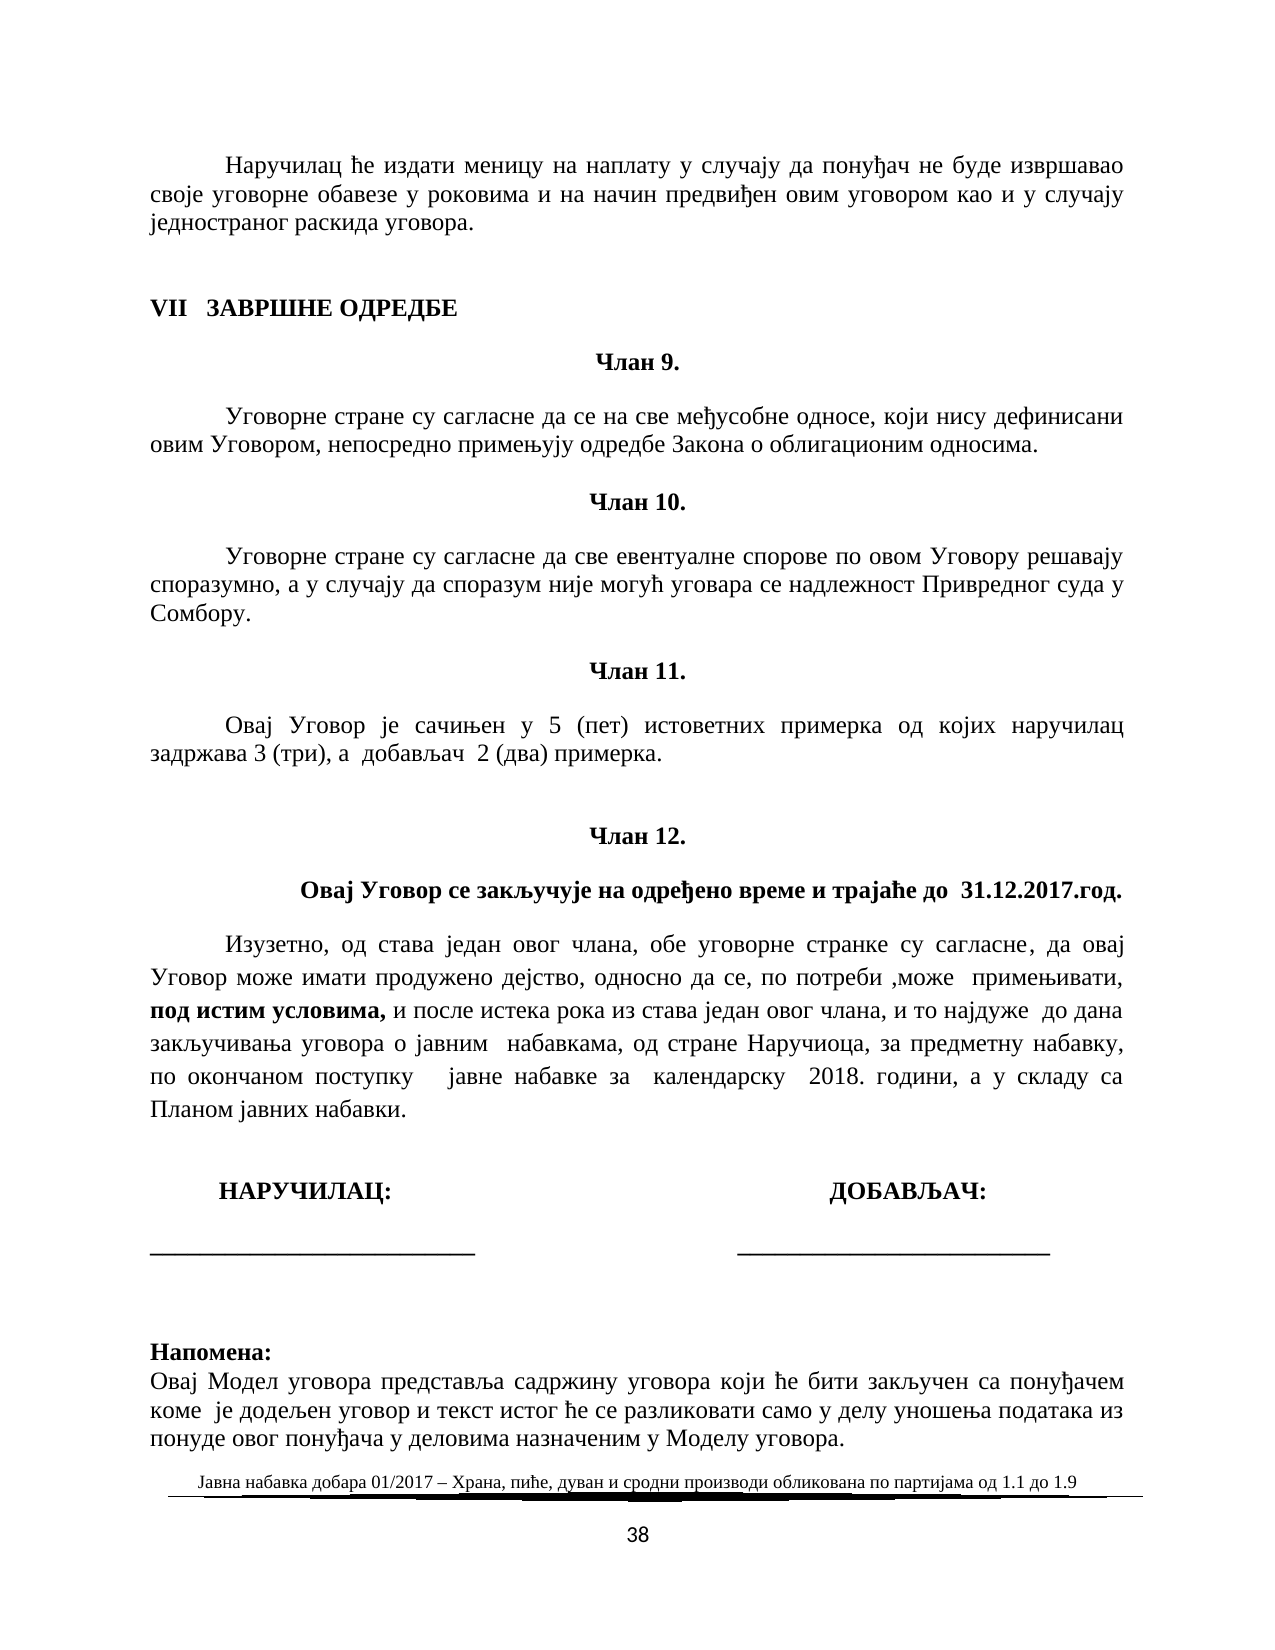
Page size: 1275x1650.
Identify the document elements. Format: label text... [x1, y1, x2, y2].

text Члан 12. [150, 821, 1125, 850]
text Изузетно, од става један овог члана, обе уговорне странке су сагласне, да овај Уговор може имати продужено дејство, односно да се, по потреби ,може примењивати, под истим условима, и после истека рока из става један овог члана, и то најдуже до дана закључивања уговора о јавним набавкама, од стране Наручиоца, за предметну набавку, по окончаном поступку јавне набавке за календарску 2018. години, а у складу са Планом јавних набавки. [150, 929, 1125, 1123]
text Члан 11. [150, 656, 1125, 684]
text Овај Модел уговора представља садржину уговора који ће бити закључен са понуђачем коме је додељен уговор и текст истог ће се разликовати само у делу уношења података из понуде овог понуђача у деловима назначеним у Моделу уговора. [150, 1366, 1125, 1452]
text VII ЗАВРШНЕ ОДРЕДБЕ [150, 293, 1125, 322]
text Члан 10. [150, 487, 1125, 516]
text Члан 9. [150, 347, 1125, 376]
text НАРУЧИЛАЦ: ДОБАВЉАЧ: [150, 1176, 1125, 1204]
text __________________________ _________________________ [150, 1229, 1125, 1258]
text Овај Уговор се закључује на одређено време и трајаће до 31.12.2017.год. [150, 875, 1125, 904]
text Овај Уговор је сачињен у 5 (пет) истоветних примерка од којих наручилац задржава 3 (три), а добављач 2 (два) примерка. [150, 710, 1125, 767]
text Уговорне стране су сагласне да се на све међусобне односе, који нису дефинисани овим Уговором, непосредно примењују одредбе Закона о облигационим односима. [150, 401, 1125, 458]
text Напомена: [150, 1337, 1125, 1366]
text Уговорне стране су сагласне да све евентуалне спорове по овом Уговору решавају споразумно, а у случају да споразум није могућ уговара се надлежност Привредног суда у Сомбору. [150, 541, 1125, 627]
text Наручилац ће издати меницу на наплату у случају да понуђач не буде извршавао своје уговорне обавезе у роковима и на начин предвиђен овим уговором као и у случају једностраног раскида уговора. [150, 150, 1125, 236]
